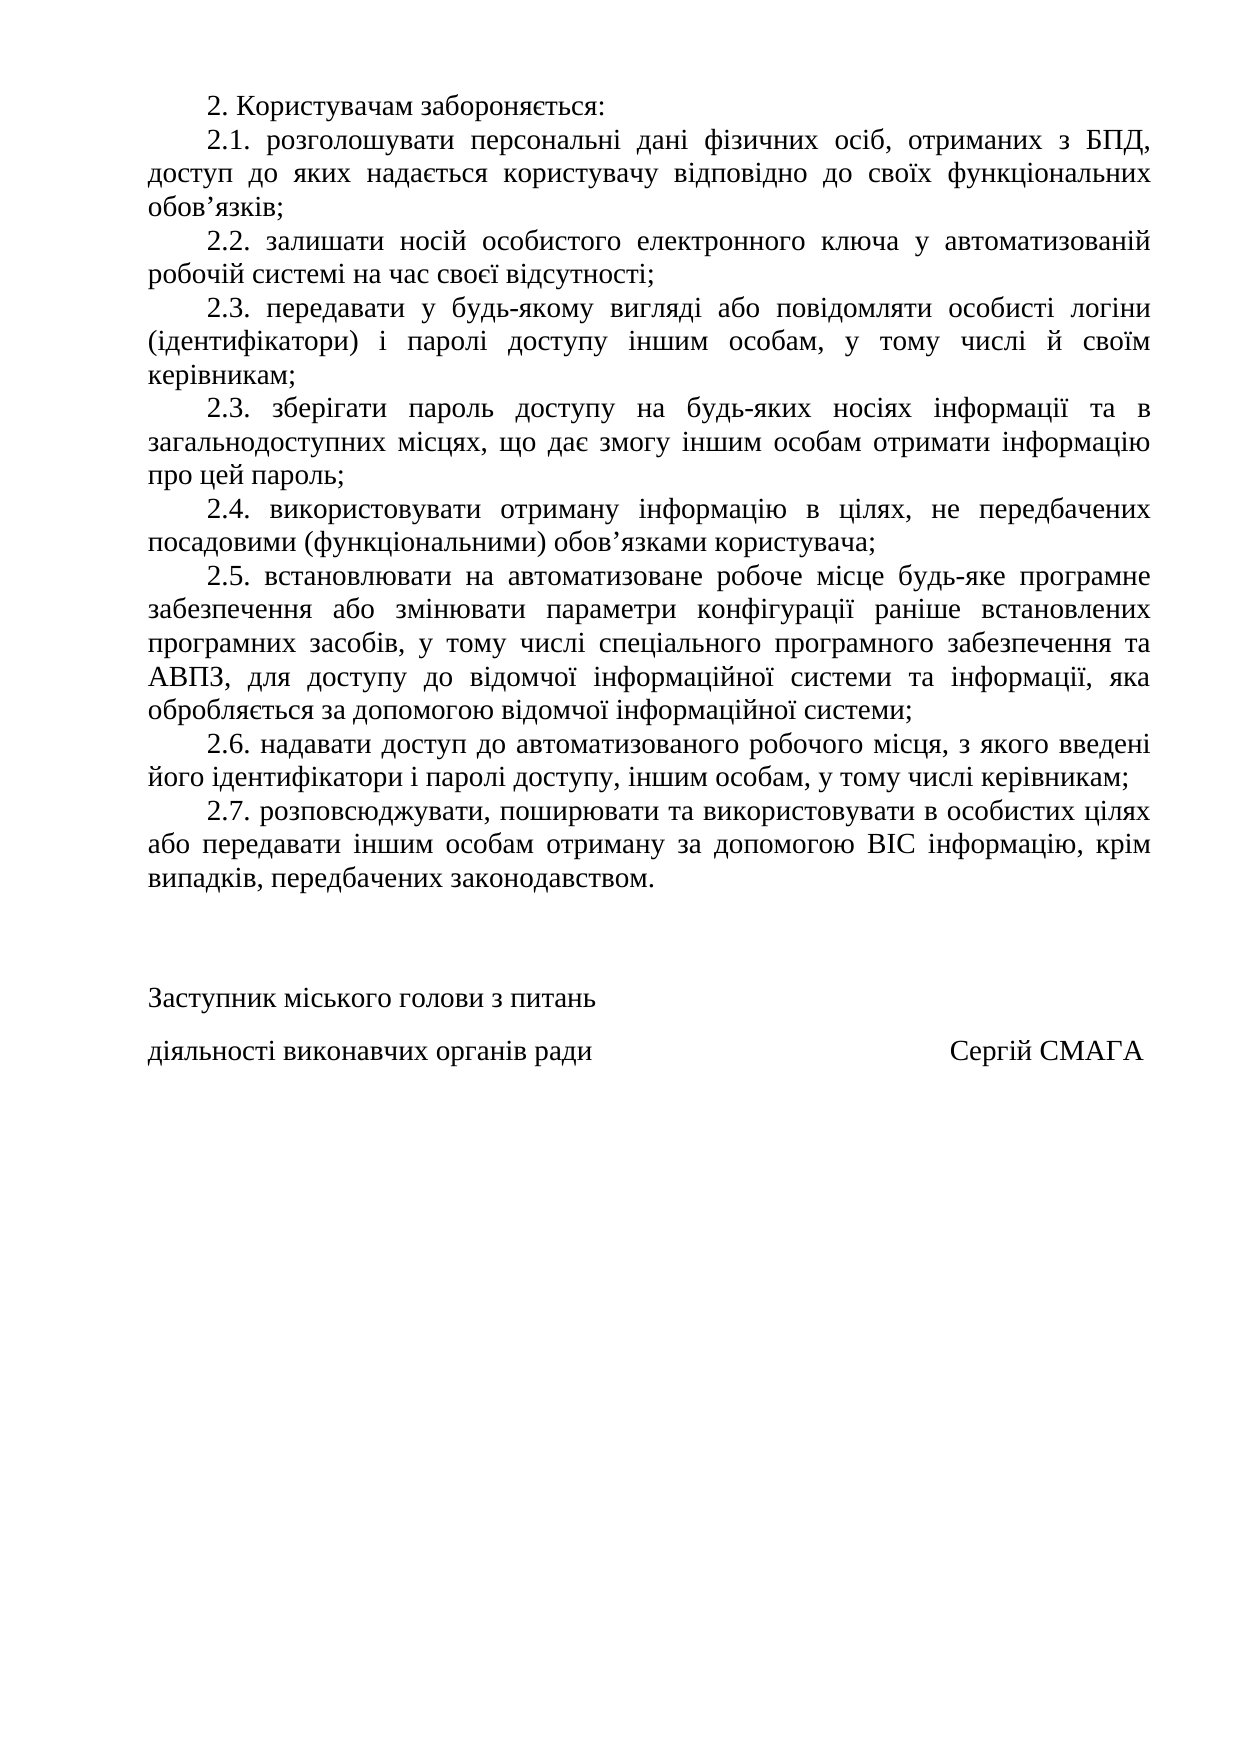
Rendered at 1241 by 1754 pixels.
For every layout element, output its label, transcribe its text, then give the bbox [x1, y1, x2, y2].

text 2.5. встановлювати на автоматизоване робоче місце будь-яке програмне забезпечення або змінювати параметри конфігурації раніше встановлених програмних засобів, у тому числі спеціального програмного забезпечення та АВПЗ, для доступу до відомчої інформаційної системи та інформації, яка обробляється за допомогою відомчої інформаційної системи; [148, 558, 1152, 726]
text 2.3. передавати у будь-якому вигляді або повідомляти особисті логіни (ідентифікатори) і паролі доступу іншим особам, у тому числі й своїм керівникам; [148, 290, 1152, 390]
text 2.7. розповсюджувати, поширювати та використовувати в особистих цілях або передавати іншим особам отриману за допомогою ВІС інформацію, крім випадків, передбачених законодавством. [148, 793, 1152, 893]
text 2.1. розголошувати персональні дані фізичних осіб, отриманих з БПД, доступ до яких надається користувачу відповідно до своїх функціональних обов’язків; [148, 122, 1152, 223]
text 2.6. надавати доступ до автоматизованого робочого місця, з якого введені його ідентифікатори і паролі доступу, іншим особам, у тому числі керівникам; [148, 726, 1152, 793]
text 2.3. зберігати пароль доступу на будь-яких носіях інформації та в загальнодоступних місцях, що дає змогу іншим особам отримати інформацію про цей пароль; [148, 390, 1152, 491]
text 2.4. використовувати отриману інформацію в цілях, не передбачених посадовими (функціональними) обов’язками користувача; [148, 491, 1152, 558]
text діяльності виконавчих органів ради Сергій СМАГА [148, 1033, 1152, 1066]
text 2. Користувачам забороняється: [148, 88, 1152, 122]
text Заступник міського голови з питань [148, 980, 1152, 1013]
text 2.2. залишати носій особистого електронного ключа у автоматизованій робочій системі на час своєї відсутності; [148, 223, 1152, 290]
